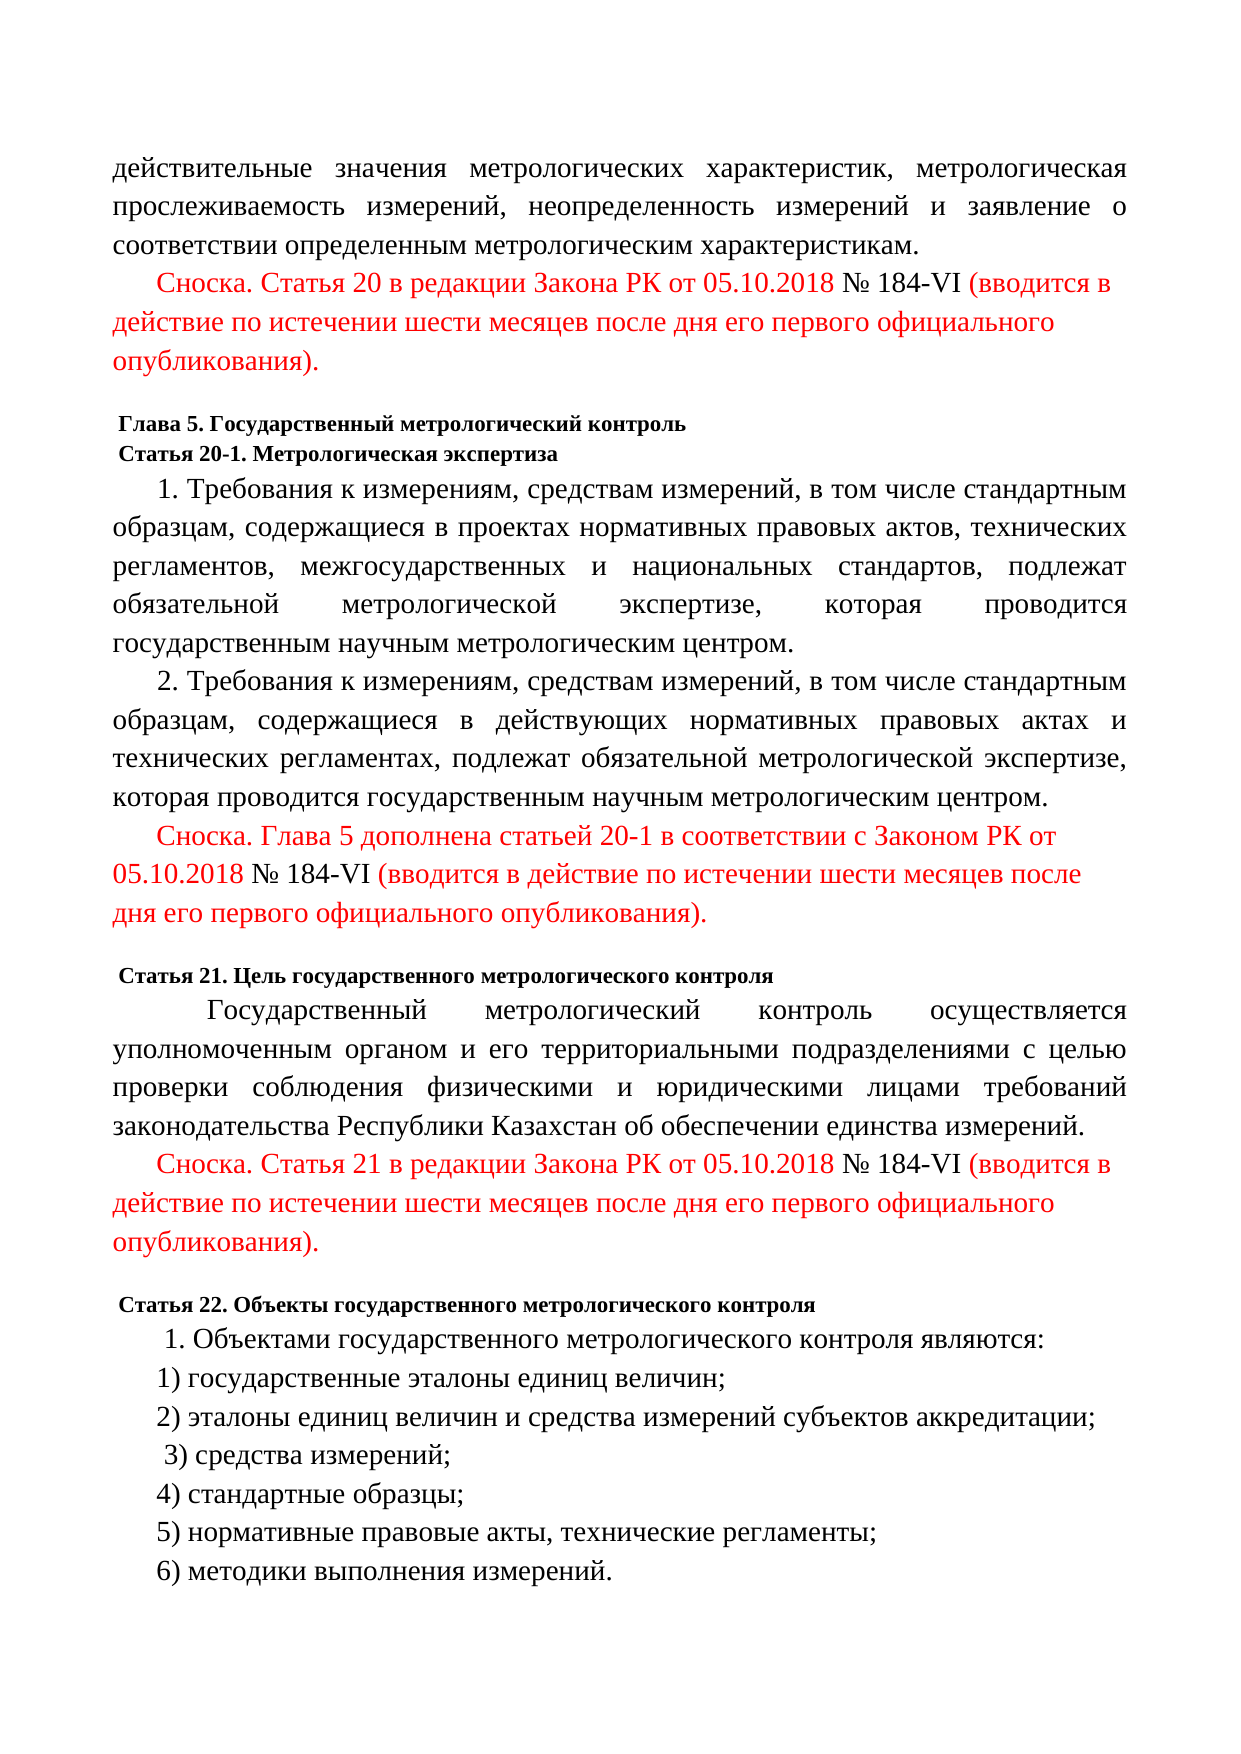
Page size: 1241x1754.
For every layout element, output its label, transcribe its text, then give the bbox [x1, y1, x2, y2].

text 2. Требования к измерениям, средствам измерений, в том числе стандартным образцам, содержащиеся в действующих нормативных правовых актах и технических регламентах, подлежат обязательной метрологической экспертизе, которая проводится государственным научным метрологическим центром. [112, 663, 1128, 813]
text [112, 150, 1128, 261]
text Сноска. Статья 21 в редакции Закона РК от 05.10.2018 № 184-VI (вводится в действие по истечении шести месяцев после дня его первого официального опубликования). [112, 1147, 1128, 1287]
text Статья 20-1. Метрологическая экспертиза [112, 441, 1128, 467]
text 2) эталоны единиц величин и средства измерений субъектов аккредитации; [112, 1399, 1128, 1432]
text 4) стандартные образцы; [112, 1476, 1128, 1509]
text Сноска. Статья 20 в редакции Закона РК от 05.10.2018 № 184-VI (вводится в действие по истечении шести месяцев после дня его первого официального опубликования). [112, 266, 1128, 406]
text Сноска. Глава 5 дополнена статьей 20-1 в соответствии с Законом РК от 05.10.2018 № 184-VI (вводится в действие по истечении шести месяцев после дня его первого официального опубликования). [112, 818, 1128, 958]
text Статья 21. Цель государственного метрологического контроля [112, 962, 1128, 989]
text Государственный метрологический контроль осуществляется уполномоченным органом и его территориальными подразделениями с целью проверки соблюдения физическими и юридическими лицами требований законодательства Республики Казахстан об обеспечении единства измерений. [112, 992, 1128, 1142]
text 3) средства измерений; [112, 1437, 1128, 1471]
text 1) государственные эталоны единиц величин; [112, 1360, 1128, 1394]
text Глава 5. Государственный метрологический контроль [112, 410, 1128, 437]
text 6) методики выполнения измерений. [112, 1553, 1128, 1586]
text 1. Требования к измерениям, средствам измерений, в том числе стандартным образцам, содержащиеся в проектах нормативных правовых актов, технических регламентов, межгосударственных и национальных стандартов, подлежат обязательной метрологической экспертизе, которая проводится государственным научным метрологическим центром. [112, 471, 1128, 658]
text 5) нормативные правовые акты, технические регламенты; [112, 1514, 1128, 1548]
text Статья 22. Объекты государственного метрологического контроля [112, 1291, 1128, 1318]
text 1. Объектами государственного метрологического контроля являются: [112, 1322, 1128, 1355]
